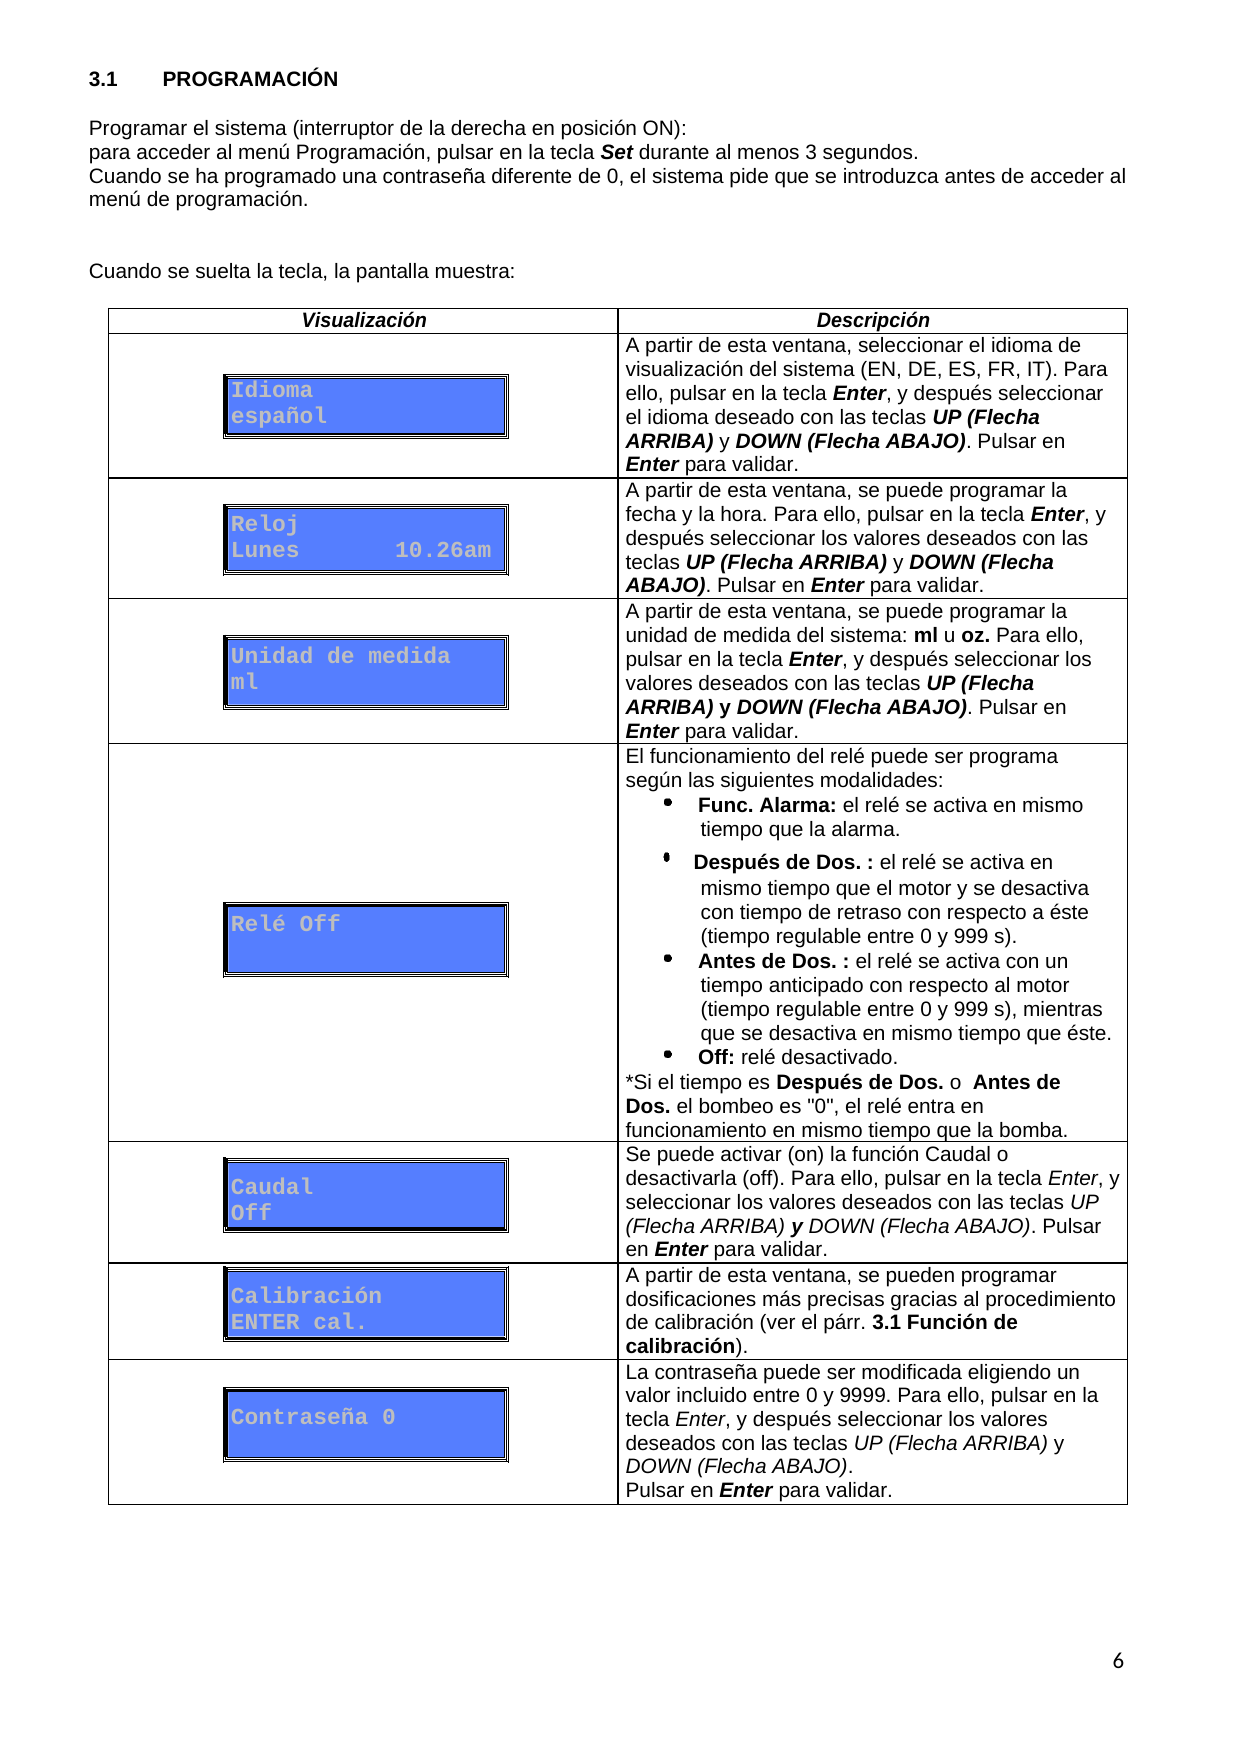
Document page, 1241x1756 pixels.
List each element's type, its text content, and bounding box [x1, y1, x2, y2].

text Cuando se suelta la tecla, la pantalla muestra: [89, 259, 1155, 283]
table_cell Unidad de medida ml [109, 599, 617, 743]
picture [662, 1045, 683, 1065]
table_cell A partir de esta ventana, se puede programar la unidad de medida del sistema: ml u oz. Para ello, pulsar en la tecla Enter, y después seleccionar los valores deseados con las teclas UP (Flecha ARRIBA) y DOWN (Flecha ABAJO). Pulsar en Enter para validar. [619, 599, 1127, 743]
table_cell A partir de esta ventana, se puede programar la fecha y la hora. Para ello, pulsar en la tecla Enter, y después seleccionar los valores deseados con las teclas UP (Flecha ARRIBA) y DOWN (Flecha ABAJO). Pulsar en Enter para validar. [619, 479, 1127, 598]
table_cell A partir de esta ventana, se pueden programar dosificaciones más precisas gracias al procedimiento de calibración (ver el párr. 3.1 Función de calibración). [619, 1264, 1127, 1359]
table_cell Caudal Off [109, 1142, 617, 1262]
text Cuando se ha programado una contraseña diferente de 0, el sistema pide que se introduzca antes de acceder al menú de programación. [89, 164, 1143, 211]
table_cell Calibración ENTER cal. [109, 1264, 617, 1359]
table_header Visualización [109, 309, 617, 332]
table_cell Contraseña 0 [109, 1360, 617, 1504]
table_cell Relé Off [109, 744, 617, 1141]
table_cell A partir de esta ventana, seleccionar el idioma de visualización del sistema (EN, DE, ES, FR, IT). Para ello, pulsar en la tecla Enter, y después seleccionar el idioma deseado con las teclas UP (Flecha ARRIBA) y DOWN (Flecha ABAJO). Pulsar en Enter para validar. [619, 334, 1127, 477]
table_cell Idioma español [109, 334, 617, 477]
picture [662, 792, 683, 813]
picture [662, 947, 683, 969]
subtitle PROGRAMACIÓN [89, 67, 1155, 91]
table_cell Reloj Lunes 10.26am [109, 479, 617, 598]
table_header Descripción [619, 309, 1127, 332]
text para acceder al menú Programación, pulsar en la tecla Set durante al menos 3 segundos. [89, 139, 1155, 163]
picture [662, 841, 678, 870]
table_cell La contraseña puede ser modificada eligiendo un valor incluido entre 0 y 9999. Para ello, pulsar en la tecla Enter, y después seleccionar los valores deseados con las teclas UP (Flecha ARRIBA) y DOWN (Flecha ABAJO). Pulsar en Enter para validar. [619, 1360, 1127, 1504]
table_cell El funcionamiento del relé puede ser programa según las siguientes modalidades: Func. Alarma: el relé se activa en mismo tiempo que la alarma. Después de Dos. : el relé se activa en mismo tiempo que el motor y se desactiva con tiempo de retraso con respecto a éste (tiempo regulable entre 0 y 999 s). Antes de Dos. : el relé se activa con un tiempo anticipado con respecto al motor (tiempo regulable entre 0 y 999 s), mientras que se desactiva en mismo tiempo que éste. Off: relé desactivado. *Si el tiempo es Después de Dos. o Antes de Dos. el bombeo es "0", el relé entra en funcionamiento en mismo tiempo que la bomba. [619, 744, 1127, 1141]
table_cell Se puede activar (on) la función Caudal o desactivarla (off). Para ello, pulsar en la tecla Enter, y seleccionar los valores deseados con las teclas UP (Flecha ARRIBA) y DOWN (Flecha ABAJO). Pulsar en Enter para validar. [619, 1142, 1127, 1262]
text Programar el sistema (interruptor de la derecha en posición ON): [89, 116, 1155, 139]
